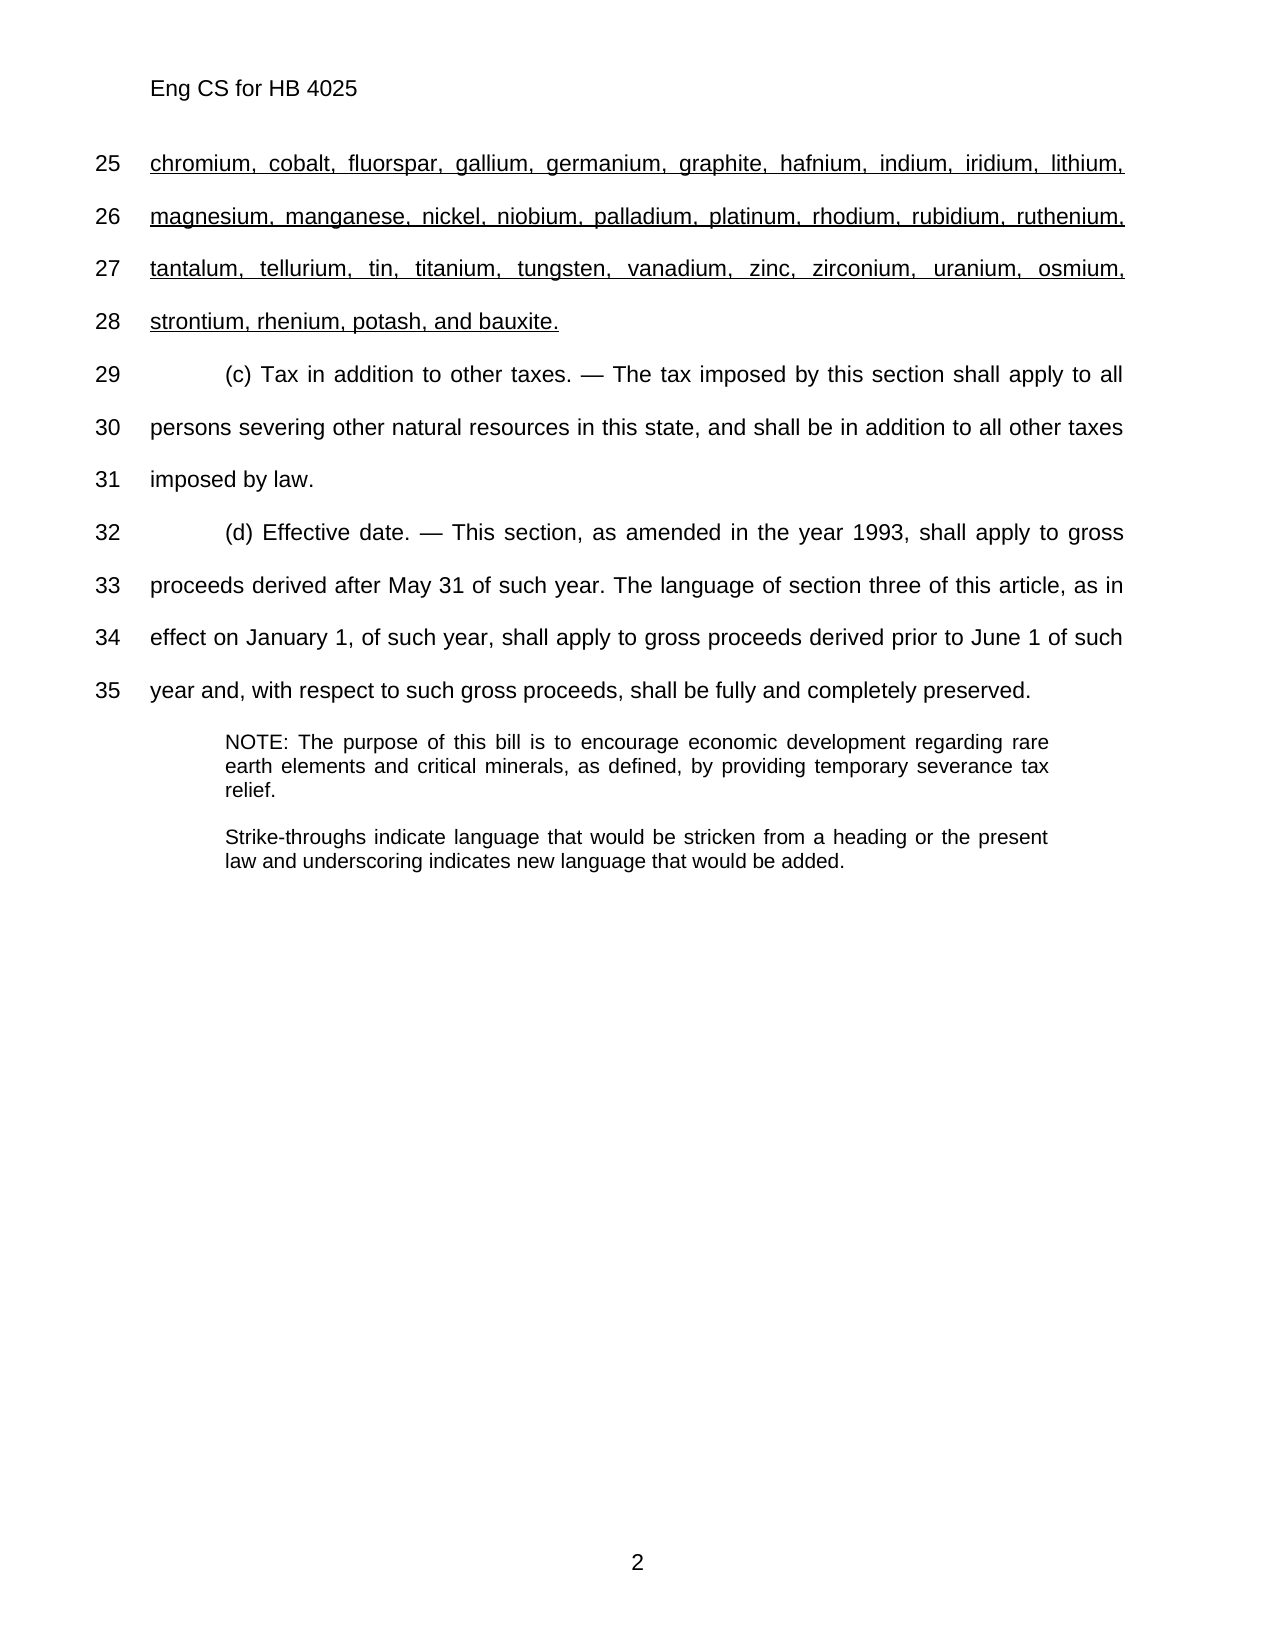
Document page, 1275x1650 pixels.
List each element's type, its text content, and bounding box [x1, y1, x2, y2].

text NOTE: The purpose of this bill is to encourage economic development regarding rare earth elements and critical minerals, as defined, by providing temporary severance tax relief. [225, 730, 1050, 802]
text Strike-throughs indicate language that would be stricken from a heading or the present law and underscoring indicates new language that would be added. [225, 824, 1050, 872]
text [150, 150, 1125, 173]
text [150, 174, 1125, 225]
text (d) Effective date. — This section, as amended in the year 1993, shall apply to gross proceeds derived after May 31 of such year. The language of section three of this article, as in effect on January 1, of such year, shall apply to gross proceeds derived prior to June 1 of such year and, with respect to such gross proceeds, shall be fully and completely preserved. [150, 519, 1125, 703]
text (c) Tax in addition to other taxes. — The tax imposed by this section shall apply to all persons severing other natural resources in this state, and shall be in addition to all other taxes imposed by law. [150, 361, 1125, 493]
